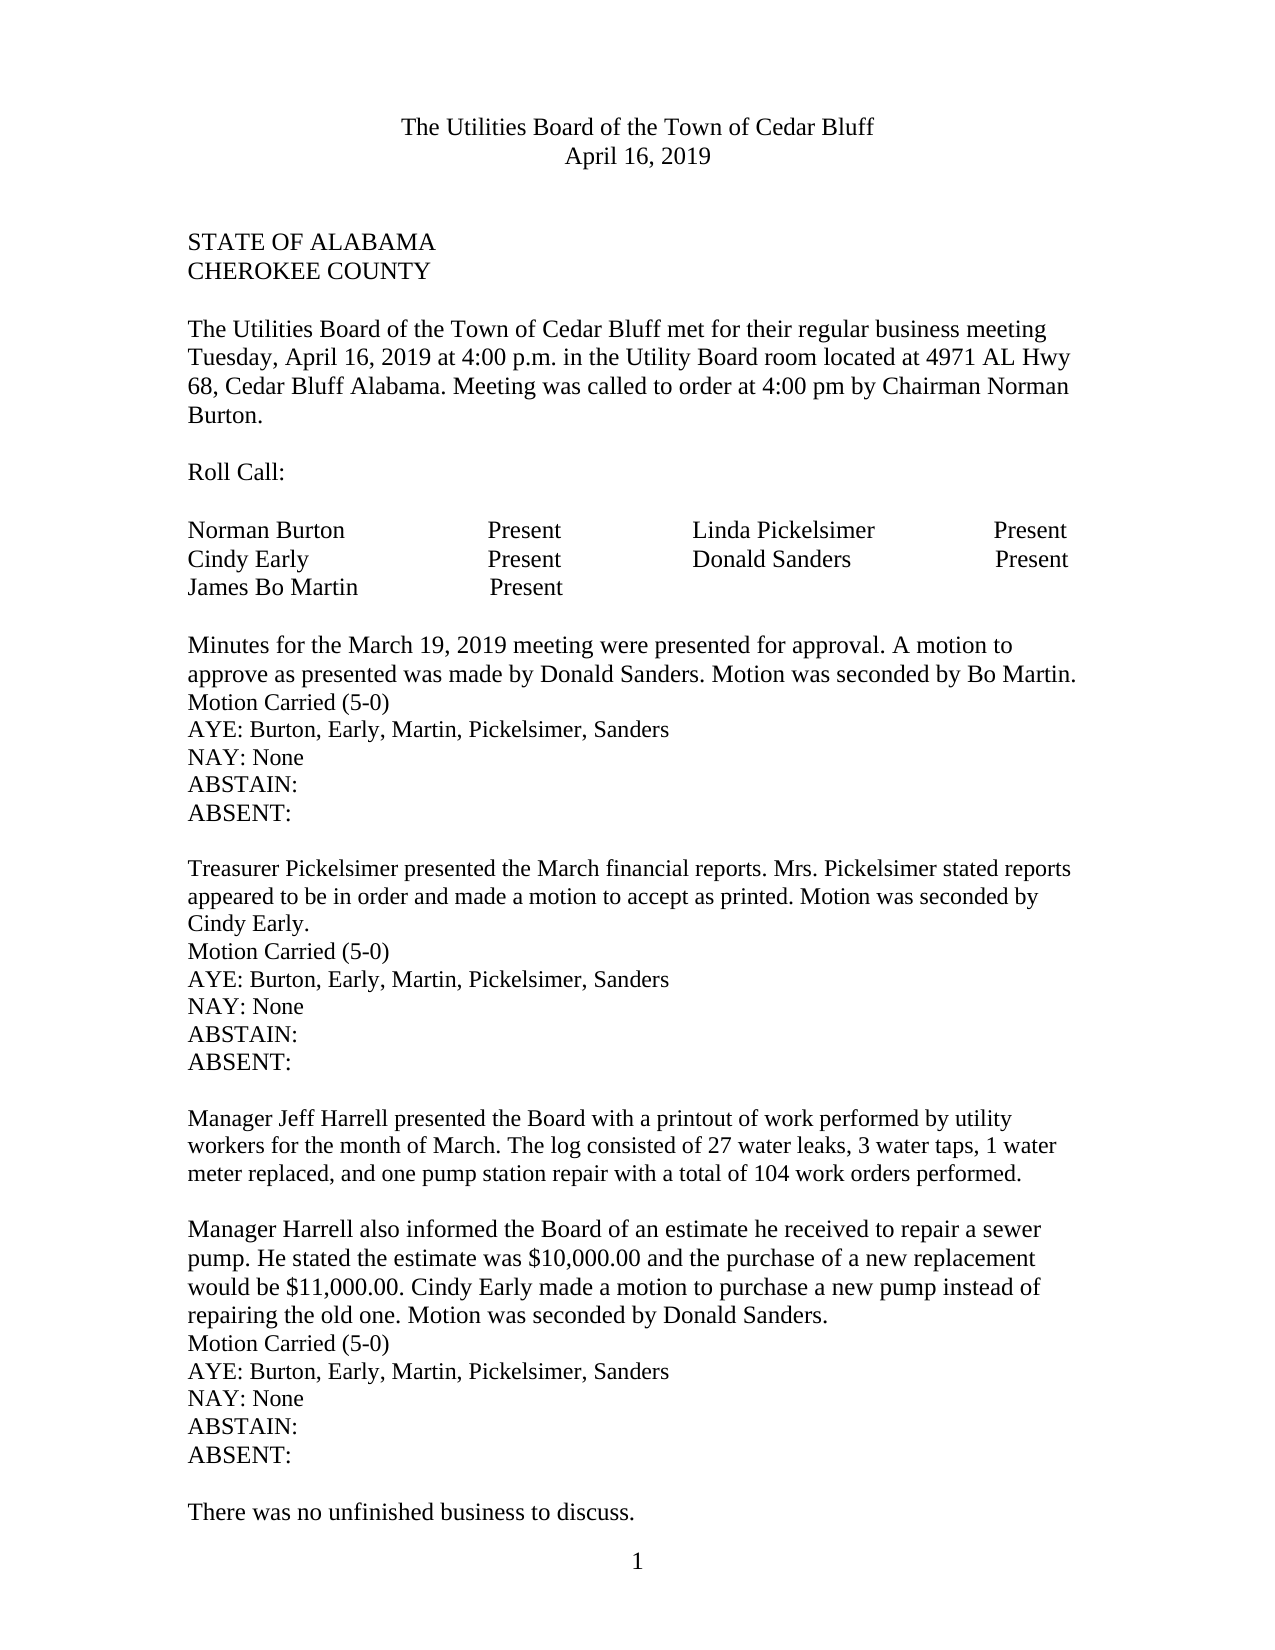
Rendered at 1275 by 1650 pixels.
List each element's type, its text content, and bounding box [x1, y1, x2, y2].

text The Utilities Board of the Town of Cedar Bluff met for their regular business meeting Tuesday, April 16, 2019 at 4:00 p.m. in the Utility Board room located at 68, Cedar Bluff Alabama. Meeting was called to order at 4:00 pm by Chairman Norman Burton. [187, 314, 1087, 429]
text ABSENT: [187, 1440, 1087, 1468]
text AYE: Burton, Early, Martin, Pickelsimer, Sanders [187, 965, 1087, 992]
text Treasurer Pickelsimer presented the March financial reports. Mrs. Pickelsimer stated reports appeared to be in order and made a motion to accept as printed. Motion was seconded by Cindy Early. [187, 854, 1087, 937]
text AYE: Burton, Early, Martin, Pickelsimer, Sanders [187, 1357, 1087, 1384]
text NAY: None [187, 1384, 1087, 1412]
text Norman Burton Present Linda Pickelsimer Present [187, 515, 1087, 544]
text Roll Call: [187, 457, 1087, 486]
text Manager Jeff Harrell presented the Board with a printout of work performed by utility workers for the month of March. The log consisted of 27 water leaks, 3 water taps, 1 water meter replaced, and one pump station repair with a total of 104 work orders performed. [187, 1104, 1087, 1187]
text Motion Carried (5-0) [187, 1329, 1087, 1357]
text ABSTAIN: [187, 1020, 1087, 1047]
text ABSENT: [187, 798, 1087, 827]
text Motion Carried (5-0) [187, 937, 1087, 965]
text Manager Harrell also informed the Board of an estimate he received to repair a sewer pump. He stated the estimate was $10,000.00 and the purchase of a new replacement would be $11,000.00. Cindy Early made a motion to purchase a new pump instead of repairing the old one. Motion was seconded by Donald Sanders. [187, 1214, 1087, 1329]
text April 16, 2019 [187, 141, 1087, 170]
text Motion Carried (5-0) [187, 687, 1087, 715]
text The Utilities Board of the Town of Bluff [187, 112, 1087, 141]
text NAY: None [187, 992, 1087, 1020]
text Cindy Early Present Donald Sanders Present [187, 544, 1087, 572]
text AYE: Burton, Early, Martin, Pickelsimer, Sanders [187, 715, 1087, 743]
text There was no unfinished business to discuss. [187, 1497, 1087, 1526]
text ABSTAIN: [187, 770, 1087, 798]
text ABSTAIN: [187, 1412, 1087, 1440]
text ABSENT: [187, 1047, 1087, 1076]
text STATE OF [187, 227, 1087, 256]
text James Bo Martin Present [187, 572, 1087, 601]
text Minutes for the March 19, 2019 meeting were presented for approval. A motion to approve as presented was made by Donald Sanders. Motion was seconded by Bo Martin. [187, 630, 1087, 687]
text NAY: None [187, 743, 1087, 770]
